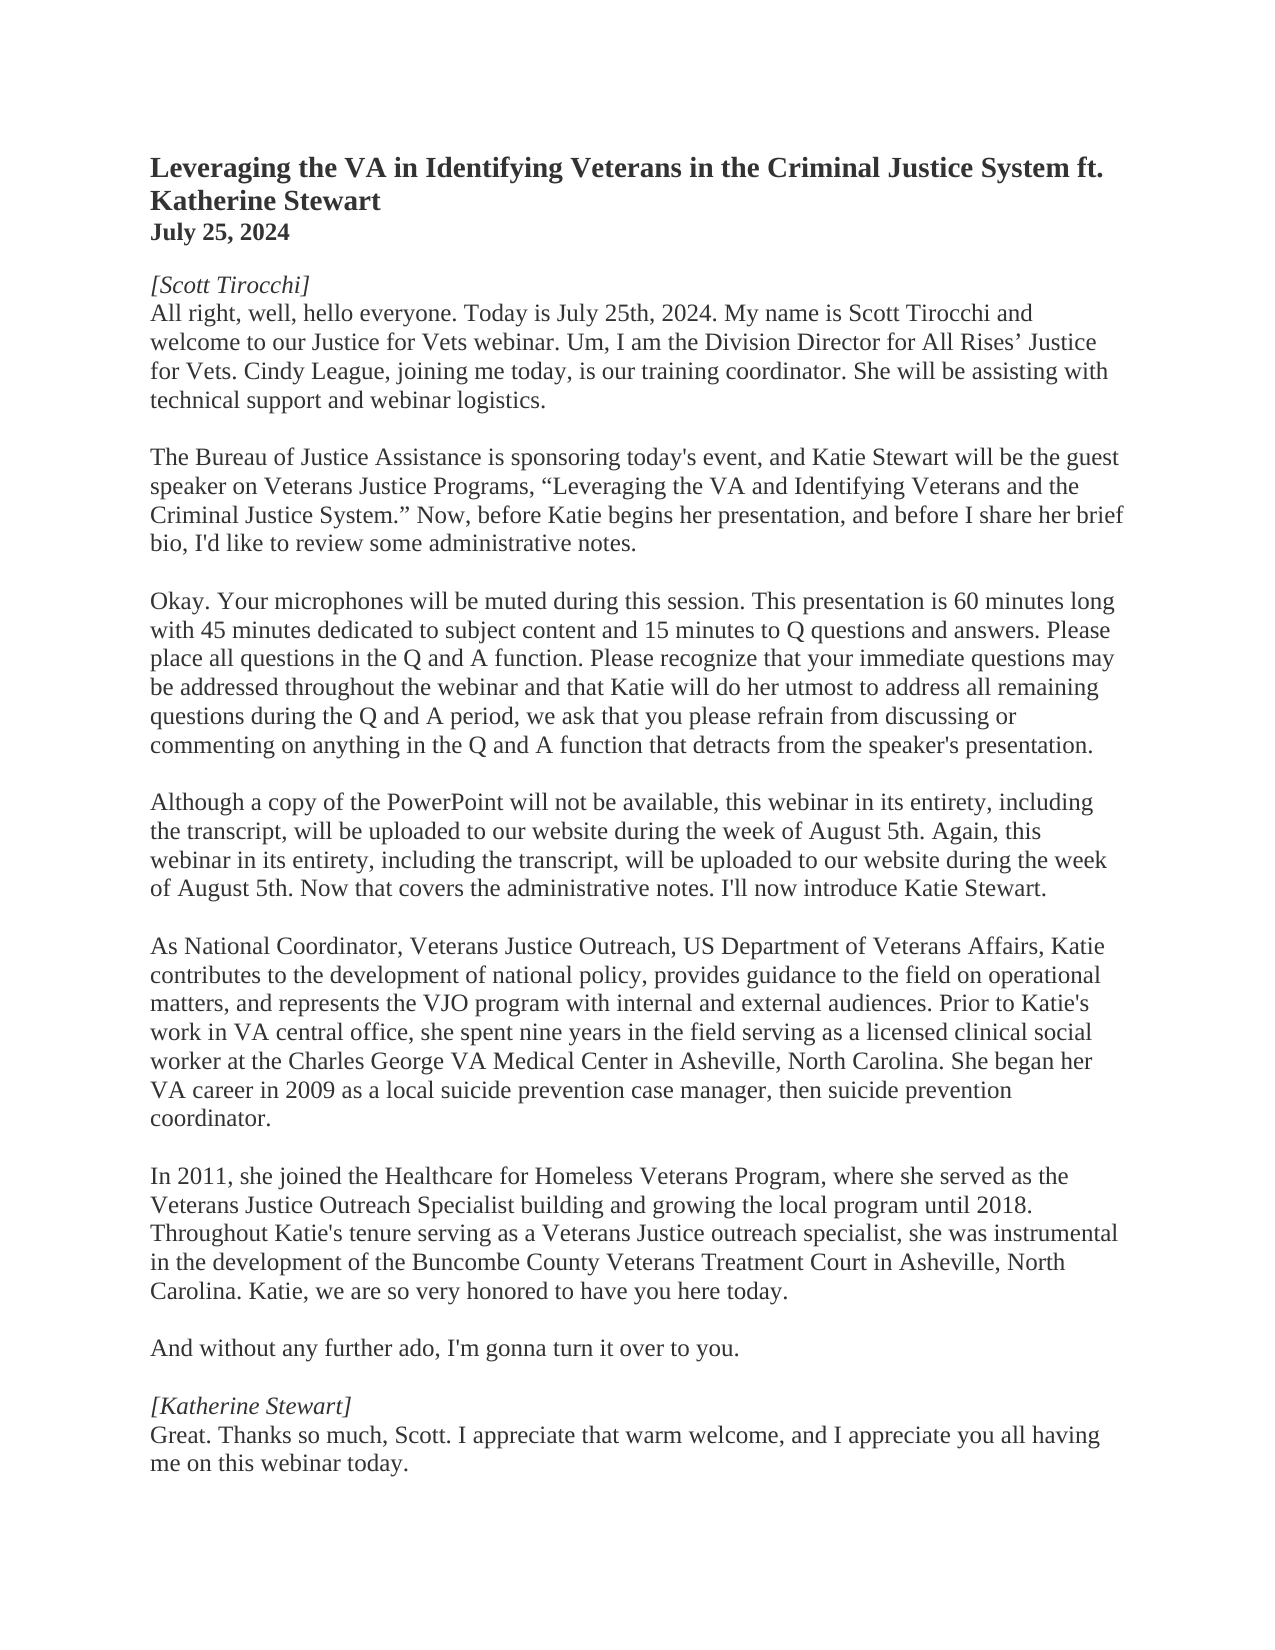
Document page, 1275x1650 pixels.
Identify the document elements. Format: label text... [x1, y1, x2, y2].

text Leveraging the VA in Identifying Veterans in the Criminal Justice System ft. Katherine Stewart July 25, 2024 [Scott Tirocchi] All right, well, hello everyone. Today is July 25th, 2024. My name is Scott Tirocchi and welcome to our Justice for Vets webinar. Um, I am the Division Director for All Rises’ Justice for Vets. Cindy League, joining me today, is our training coordinator. She will be assisting with technical support and webinar logistics. [150, 150, 1125, 413]
text The Bureau of Justice Assistance is sponsoring today's event, and Katie Stewart will be the guest speaker on Veterans Justice Programs, “Leveraging the VA and Identifying Veterans and the Criminal Justice System.” Now, before Katie begins her presentation, and before I share her brief bio, I'd like to review some administrative notes. Okay. Your microphones will be muted during this session. This presentation is 60 minutes long with 45 minutes dedicated to subject content and 15 minutes to Q questions and answers. Please place all questions in the Q and A function. Please recognize that your immediate questions may be addressed throughout the webinar and that Katie will do her utmost to address all remaining questions during the Q and A period, we ask that you please refrain from discussing or commenting on anything in the Q and A function that detracts from the speaker's presentation. [150, 442, 1125, 758]
text Although a copy of the PowerPoint will not be available, this webinar in its entirety, including the transcript, will be uploaded to our website during the week of August 5th. Again, this webinar in its entirety, including the transcript, will be uploaded to our website during the week of August 5th. Now that covers the administrative notes. I'll now introduce Katie Stewart. As National Coordinator, Veterans Justice Outreach, US Department of Veterans Affairs, Katie contributes to the development of national policy, provides guidance to the field on operational matters, and represents the VJO program with internal and external audiences. Prior to Katie's work in VA central office, she spent nine years in the field serving as a licensed clinical social worker at the Charles George VA Medical Center in Asheville, North Carolina. She began her VA career in 2009 as a local suicide prevention case manager, then suicide prevention coordinator. [150, 787, 1125, 1132]
text [Katherine Stewart] Great. Thanks so much, Scott. I appreciate that warm welcome, and I appreciate you all having me on this webinar today. [150, 1391, 1125, 1477]
text And without any further ado, I'm gonna turn it over to you. [150, 1333, 1125, 1362]
text In 2011, she joined the Healthcare for Homeless Veterans Program, where she served as the Veterans Justice Outreach Specialist building and growing the local program until 2018. Throughout Katie's tenure serving as a Veterans Justice outreach specialist, she was instrumental in the development of the Buncombe County Veterans Treatment Court in Asheville, North Carolina. Katie, we are so very honored to have you here today. [150, 1161, 1125, 1305]
